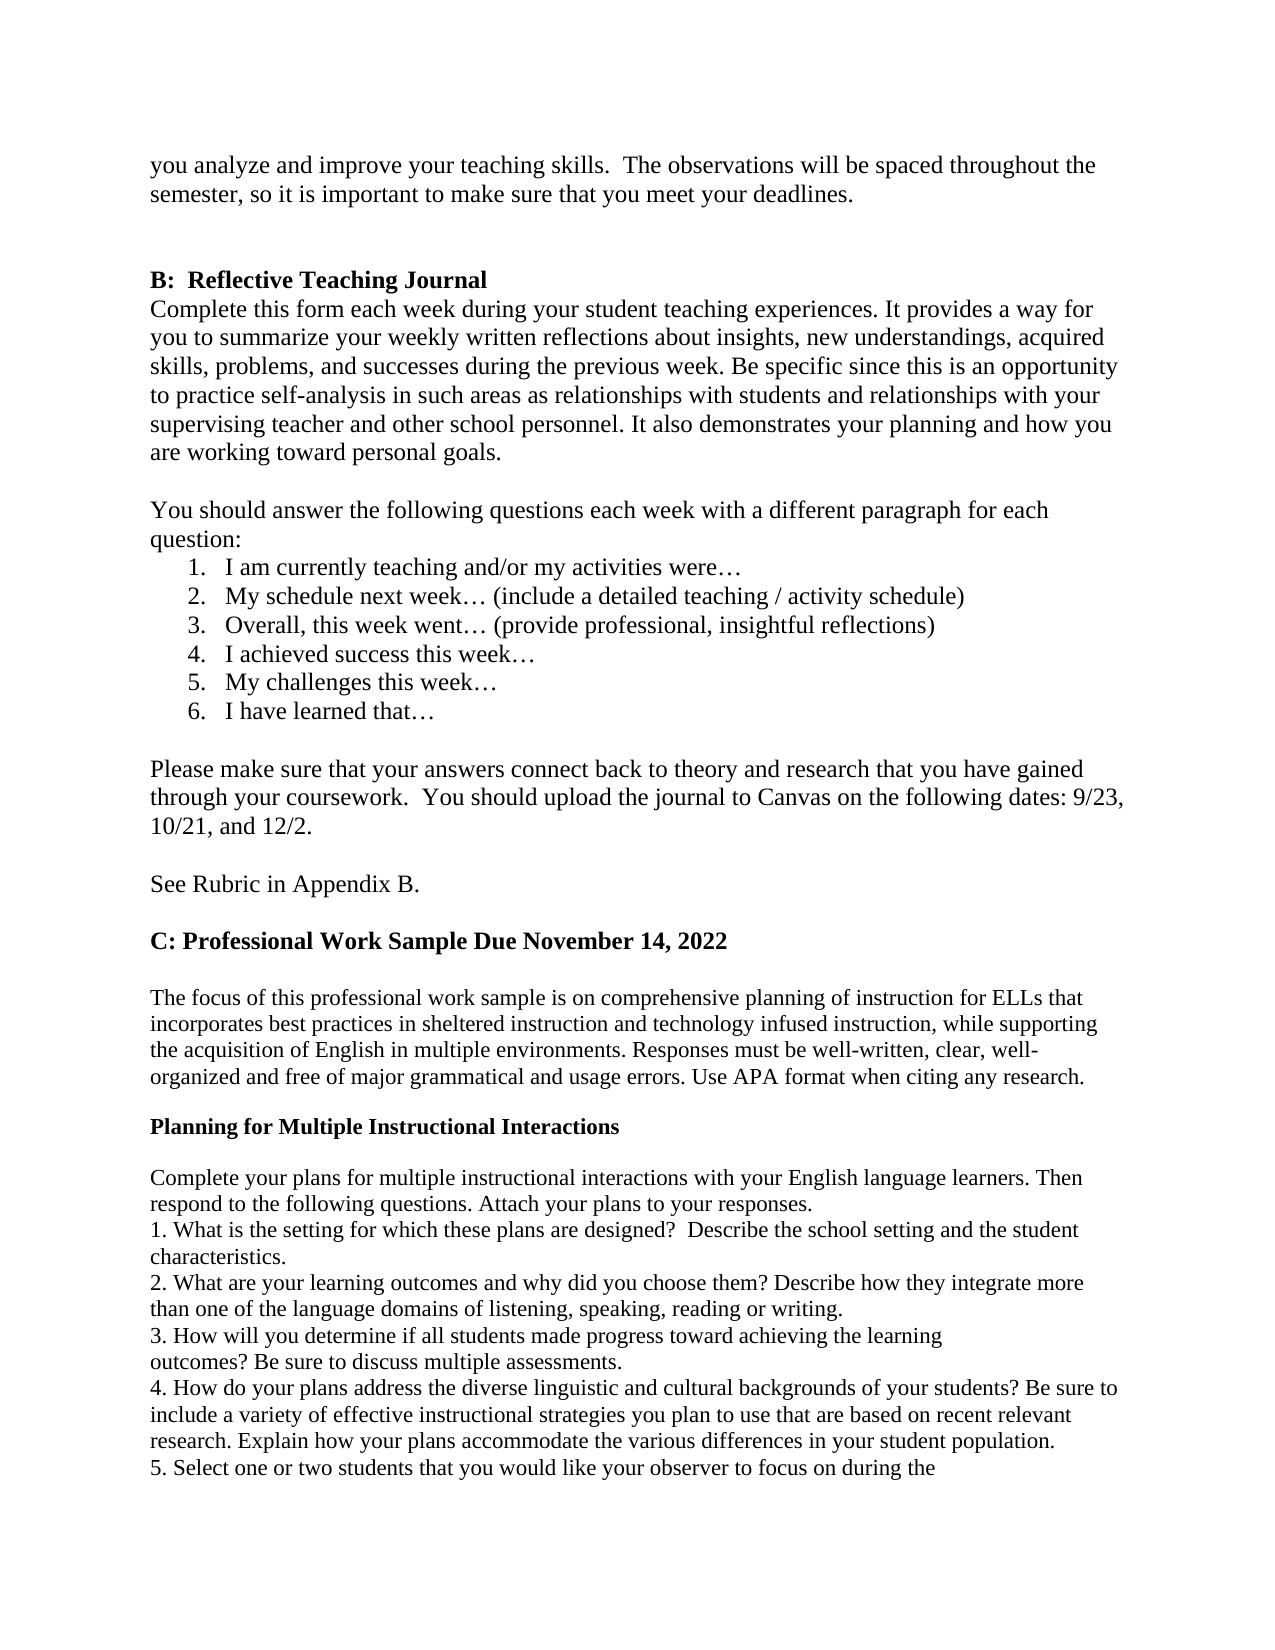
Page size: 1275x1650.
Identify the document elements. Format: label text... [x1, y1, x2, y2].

text You should answer the following questions each week with a different paragraph for each question: [150, 495, 1125, 552]
list I have learned that… [187, 696, 1125, 725]
text 4. How do your plans address the diverse linguistic and cultural backgrounds of your students? Be sure to include a variety of effective instructional strategies you plan to use that are based on recent relevant research. Explain how your plans accommodate the various differences in your student population. [150, 1374, 1125, 1453]
text Planning for Multiple Instructional Interactions [150, 1113, 1125, 1139]
text 3. How will you determine if all students made progress toward achieving the learning [150, 1322, 1125, 1348]
list My schedule next week… (include a detailed teaching / activity schedule) [187, 581, 1125, 610]
text C: Professional Work Sample Due November 14, 2022 [150, 926, 1125, 955]
text See Rubric in Appendix B. [150, 869, 1125, 897]
list I am currently teaching and/or my activities were… [187, 552, 1125, 581]
text Complete your plans for multiple instructional interactions with your English language learners. Then respond to the following questions. Attach your plans to your responses. [150, 1164, 1125, 1216]
text B: Reflective Teaching Journal [150, 265, 1125, 294]
text 5. Select one or two students that you would like your observer to focus on during the [150, 1453, 1125, 1480]
text Please make sure that your answers connect back to theory and research that you have gained through your coursework. You should upload the journal to Canvas on the following dates: 9/23, 10/21, and 12/2. [150, 754, 1125, 840]
list Overall, this week went… (provide professional, insightful reflections) [187, 610, 1125, 639]
text Complete this form each week during your student teaching experiences. It provides a way for you to summarize your weekly written reflections about insights, new understandings, acquired skills, problems, and successes during the previous week. Be specific since this is an opportunity to practice self-analysis in such areas as relationships with students and relationships with your supervising teacher and other school personnel. It also demonstrates your planning and how you are working toward personal goals. [150, 294, 1125, 466]
text The focus of this professional work sample is on comprehensive planning of instruction for ELLs that incorporates best practices in sheltered instruction and technology infused instruction, while supporting the acquisition of English in multiple environments. Responses must be well-written, clear, well-organized and free of major grammatical and usage errors. Use APA format when citing any research. [150, 984, 1125, 1089]
list My challenges this week… [187, 667, 1125, 696]
list I achieved success this week… [187, 639, 1125, 667]
text outcomes? Be sure to discuss multiple assessments. [150, 1348, 1125, 1374]
text 1. What is the setting for which these plans are designed? Describe the school setting and the student characteristics. [150, 1216, 1125, 1269]
text 2. What are your learning outcomes and why did you choose them? Describe how they integrate more than one of the language domains of listening, speaking, reading or writing. [150, 1269, 1125, 1322]
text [150, 150, 1125, 207]
